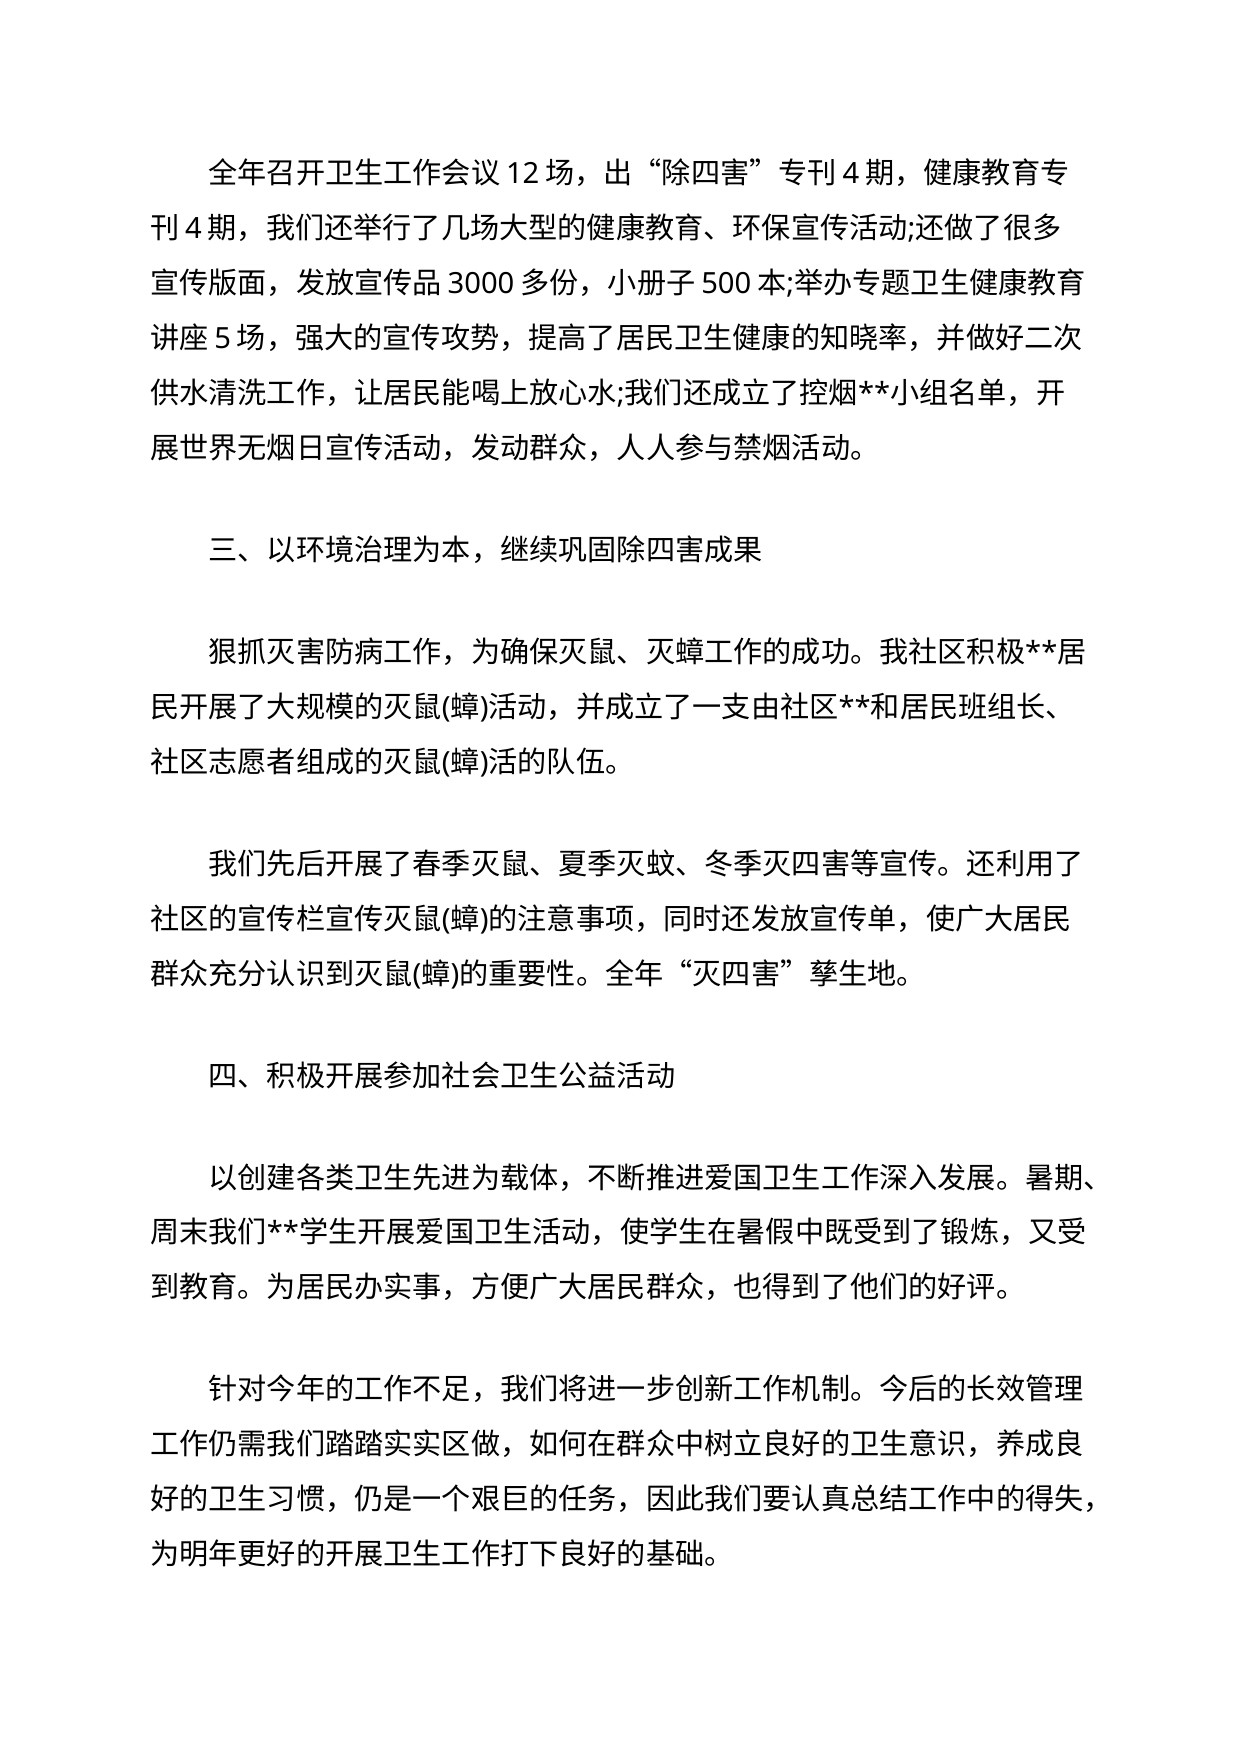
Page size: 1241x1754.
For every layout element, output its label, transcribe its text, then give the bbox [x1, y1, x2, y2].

text 我们先后开展了春季灭鼠、夏季灭蚊、冬季灭四害等宣传。还利用了社区的宣传栏宣传灭鼠(蟑)的注意事项，同时还发放宣传单，使广大居民群众充分认识到灭鼠(蟑)的重要性。全年“灭四害”孳生地。 [150, 841, 1090, 993]
text 全年召开卫生工作会议12场，出“除四害”专刊4期，健康教育专刊4期，我们还举行了几场大型的健康教育、环保宣传活动;还做了很多宣传版面，发放宣传品3000多份，小册子500本;举办专题卫生健康教育讲座5场，强大的宣传攻势，提高了居民卫生健康的知晓率，并做好二次供水清洗工作，让居民能喝上放心水;我们还成立了控烟**小组名单，开展世界无烟日宣传活动，发动群众，人人参与禁烟活动。 [150, 150, 1090, 467]
text 以创建各类卫生先进为载体，不断推进爱国卫生工作深入发展。暑期、周末我们**学生开展爱国卫生活动，使学生在暑假中既受到了锻炼，又受到教育。为居民办实事，方便广大居民群众，也得到了他们的好评。 [150, 1154, 1090, 1306]
text 三、以环境治理为本，继续巩固除四害成果 [150, 527, 1090, 569]
text 针对今年的工作不足，我们将进一步创新工作机制。今后的长效管理工作仍需我们踏踏实实区做，如何在群众中树立良好的卫生意识，养成良好的卫生习惯，仍是一个艰巨的任务，因此我们要认真总结工作中的得失，为明年更好的开展卫生工作打下良好的基础。 [150, 1366, 1090, 1573]
text 狠抓灭害防病工作，为确保灭鼠、灭蟑工作的成功。我社区积极**居民开展了大规模的灭鼠(蟑)活动，并成立了一支由社区**和居民班组长、社区志愿者组成的灭鼠(蟑)活的队伍。 [150, 628, 1090, 781]
text 四、积极开展参加社会卫生公益活动 [150, 1052, 1090, 1095]
